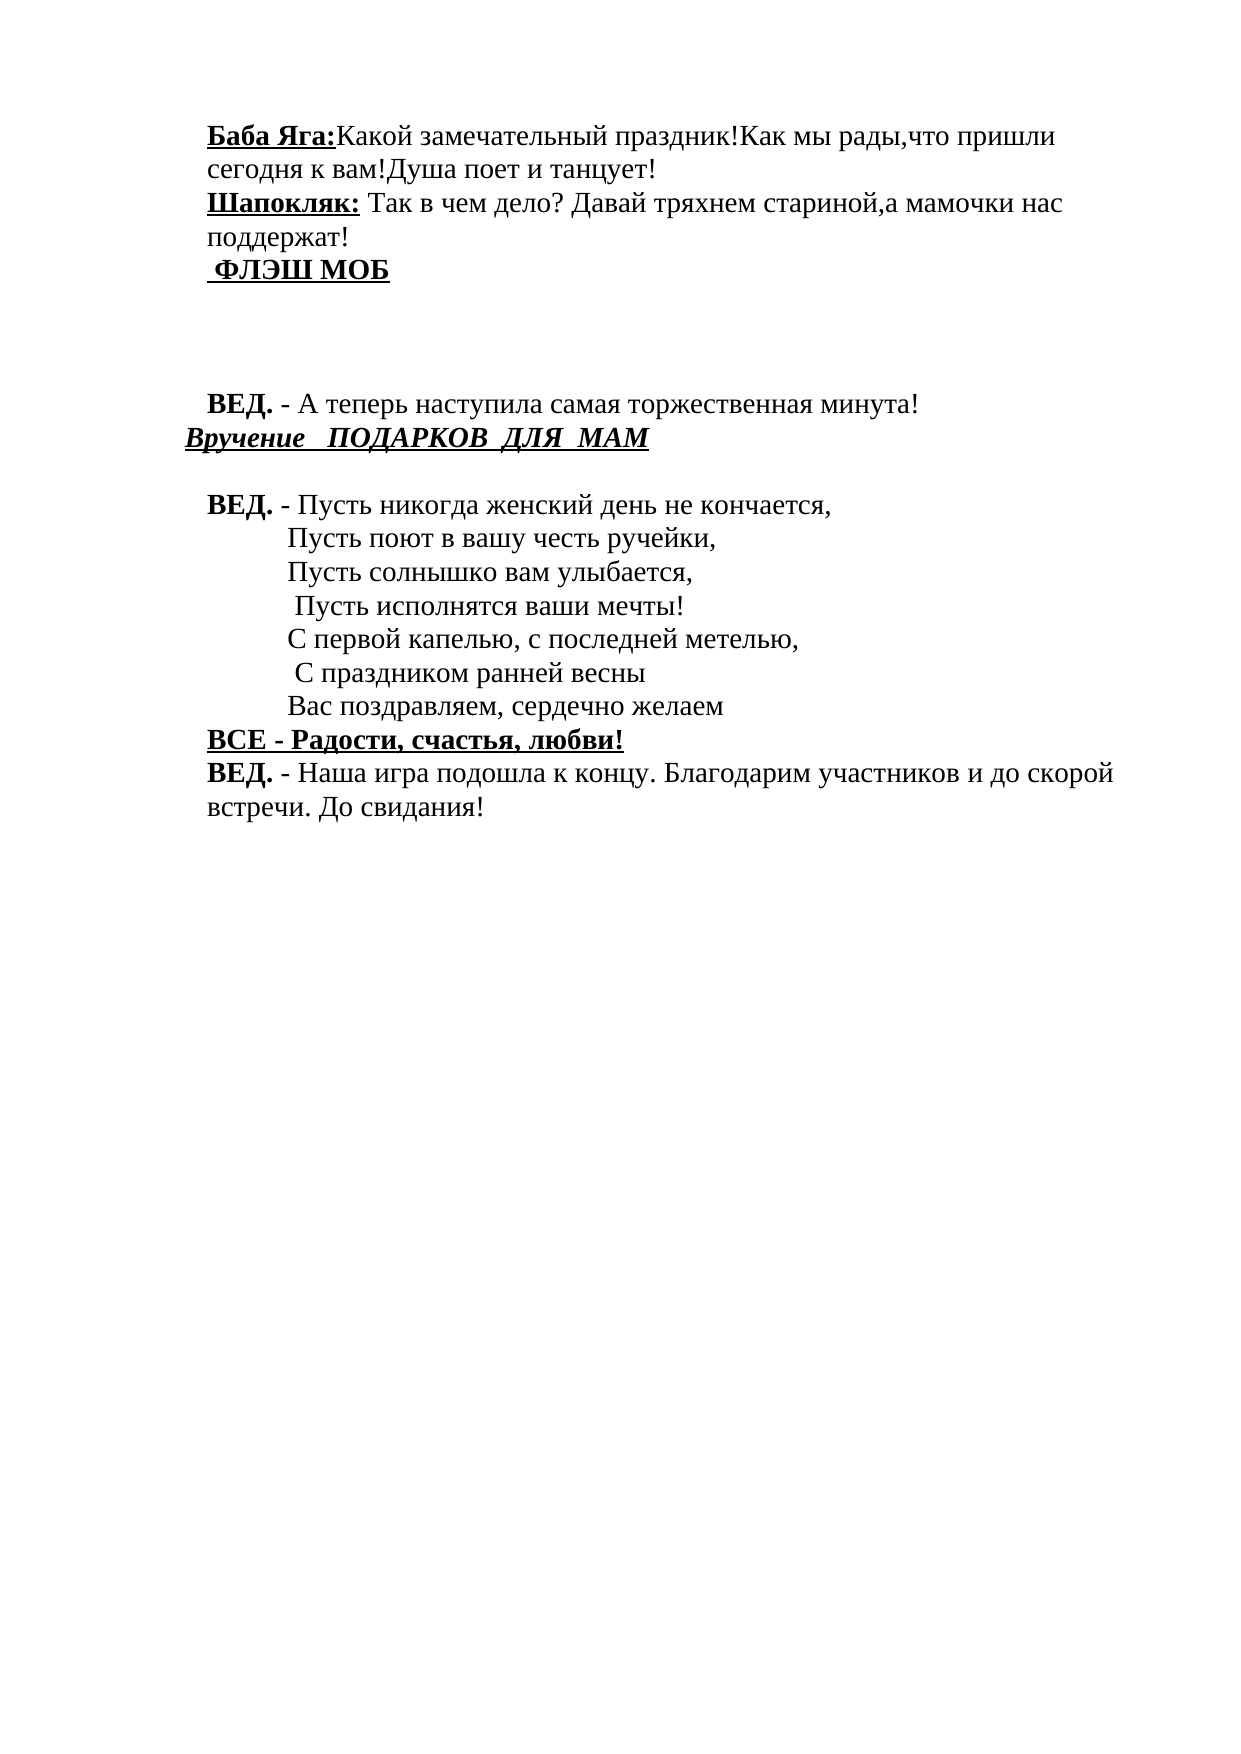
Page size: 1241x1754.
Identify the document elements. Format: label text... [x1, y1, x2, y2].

text Пусть исполнятся ваши мечты! [207, 588, 1152, 621]
text Пусть поют в вашу честь ручейки, [207, 521, 1152, 554]
text ВЕД. - А теперь наступила самая торжественная минута! [207, 386, 1152, 420]
text С праздником ранней весны [207, 655, 1152, 688]
text Пусть солнышко вам улыбается, [207, 554, 1152, 588]
text Вас поздравляем, сердечно желаем [207, 688, 1152, 722]
text ВЕД. - Пусть никогда женский день не кончается, [207, 487, 1152, 521]
text Шапокляк: Так в чем дело? Давай тряхнем стариной,а мамочки нас поддержат! [207, 185, 1152, 252]
text ВЕД. - Наша игра подошла к концу. Благодарим участников и до скорой встречи. До свидания! [207, 755, 1152, 822]
text Вручение ПОДАРКОВ ДЛЯ МАМ [177, 420, 1152, 453]
text ФЛЭШ МОБ [207, 252, 1152, 286]
text ВСЕ - Радости, счастья, любви! [207, 722, 1152, 755]
text С первой капелью, с последней метелью, [207, 621, 1152, 655]
text Баба Яга:Какой замечательный праздник!Как мы рады,что пришли сегодня к вам!Душа поет и танцует! [207, 118, 1152, 185]
